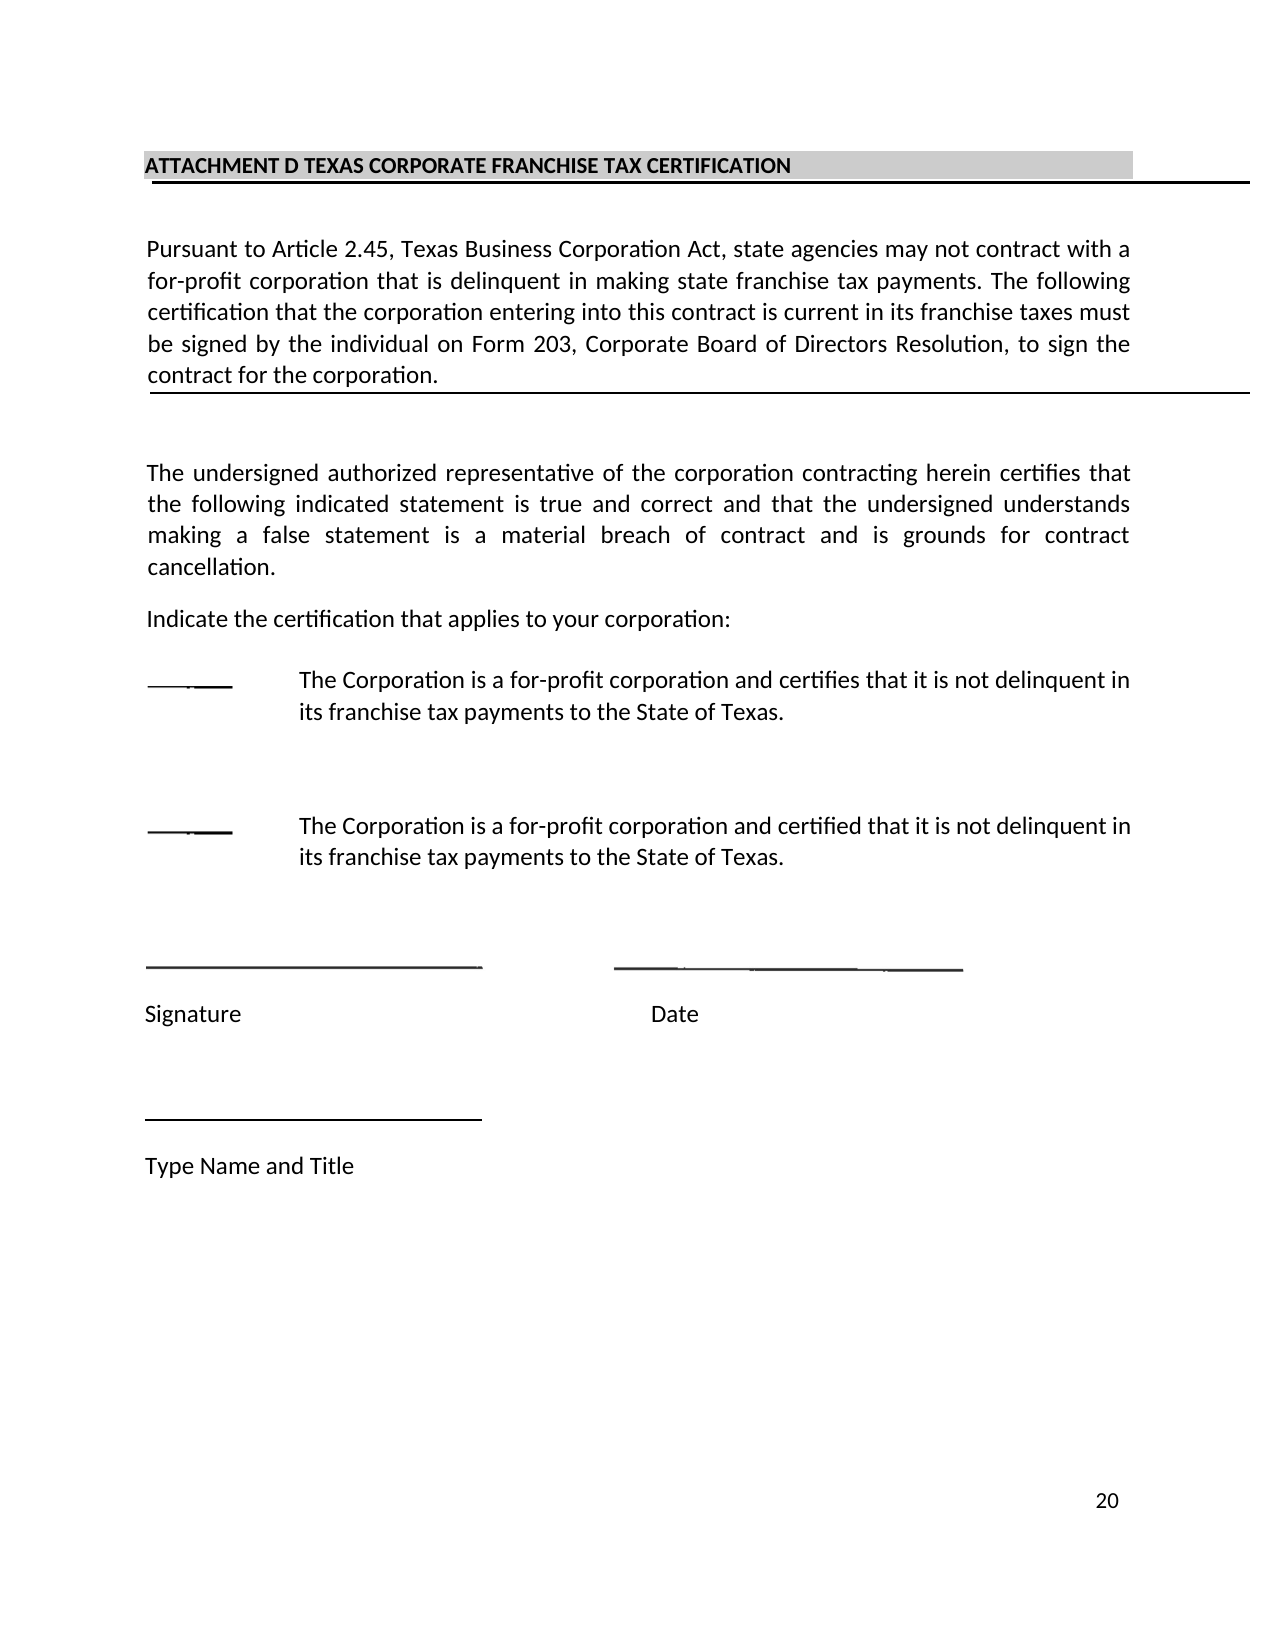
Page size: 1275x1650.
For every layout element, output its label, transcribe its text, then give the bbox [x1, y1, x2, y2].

text The Corporation is a for-profit corporation and certified that it is not delinquent in its franchise tax payments to the State of Texas. [147, 810, 1132, 872]
text Type Name and Title [145, 1150, 1133, 1181]
subtitle ATTACHMENT D TEXAS CORPORATE FRANCHISE TAX CERTIFICATION [144, 151, 1133, 179]
text Pursuant to Article 2.45, Texas Business Corporation Act, state agencies may not contract with a for-profit corporation that is delinquent in making state franchise tax payments. The following certification that the corporation entering into this contract is current in its franchise taxes must be signed by the individual on Form 203, Corporate Board of Directors Resolution, to sign the contract for the corporation. [146, 234, 1132, 389]
text The Corporation is a for-profit corporation and certifies that it is not delinquent in its franchise tax payments to the State of Texas. [147, 665, 1132, 727]
picture [146, 966, 964, 972]
picture [147, 831, 233, 835]
text The undersigned authorized representative of the corporation contracting herein certifies that the following indicated statement is true and correct and that the undersigned understands making a false statement is a material breach of contract and is grounds for contract cancellation. [146, 457, 1132, 582]
text Indicate the certification that applies to your corporation: [146, 603, 1132, 633]
text Signature Date [144, 998, 1133, 1029]
